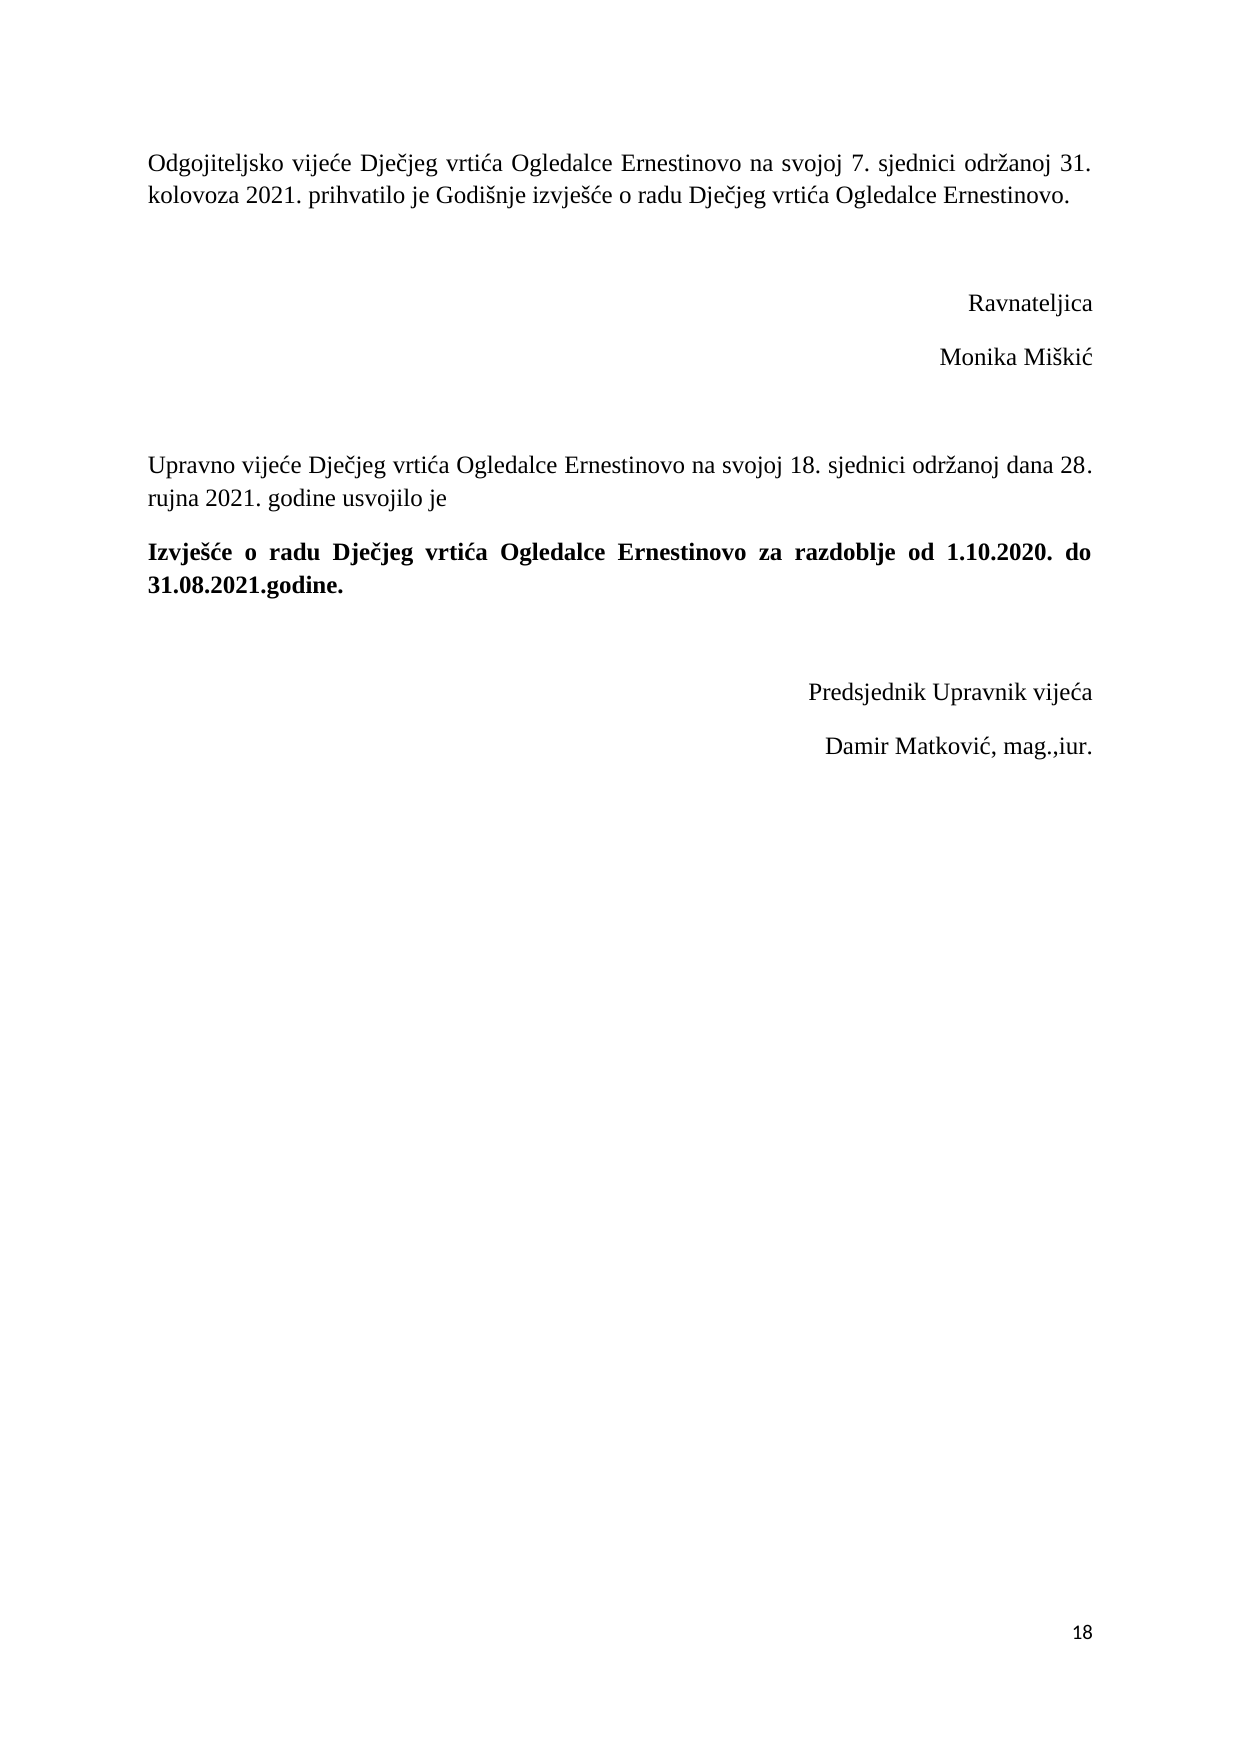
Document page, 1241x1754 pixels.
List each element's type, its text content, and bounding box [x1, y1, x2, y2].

text Odgojiteljsko vijeće Dječjeg vrtića Ogledalce Ernestinovo na svojoj 7. sjednici održanoj 31. kolovoza 2021. prihvatilo je Godišnje izvješće o radu Dječjeg vrtića Ogledalce Ernestinovo. [148, 148, 1093, 209]
text Predsjednik Upravnik vijeća [148, 677, 1093, 706]
text Upravno vijeće Dječjeg vrtića Ogledalce Ernestinovo na svojoj 18. sjednici održanoj dana 28. rujna 2021. godine usvojilo je [148, 450, 1093, 512]
text Ravnateljica [148, 288, 1093, 317]
text Damir Matković, mag.,iur. [148, 731, 1093, 760]
text Izvješće o radu Dječjeg vrtića Ogledalce Ernestinovo za razdoblje od 1.10.2020. do 31.08.2021.godine. [148, 537, 1093, 598]
text Monika Miškić [148, 342, 1093, 371]
